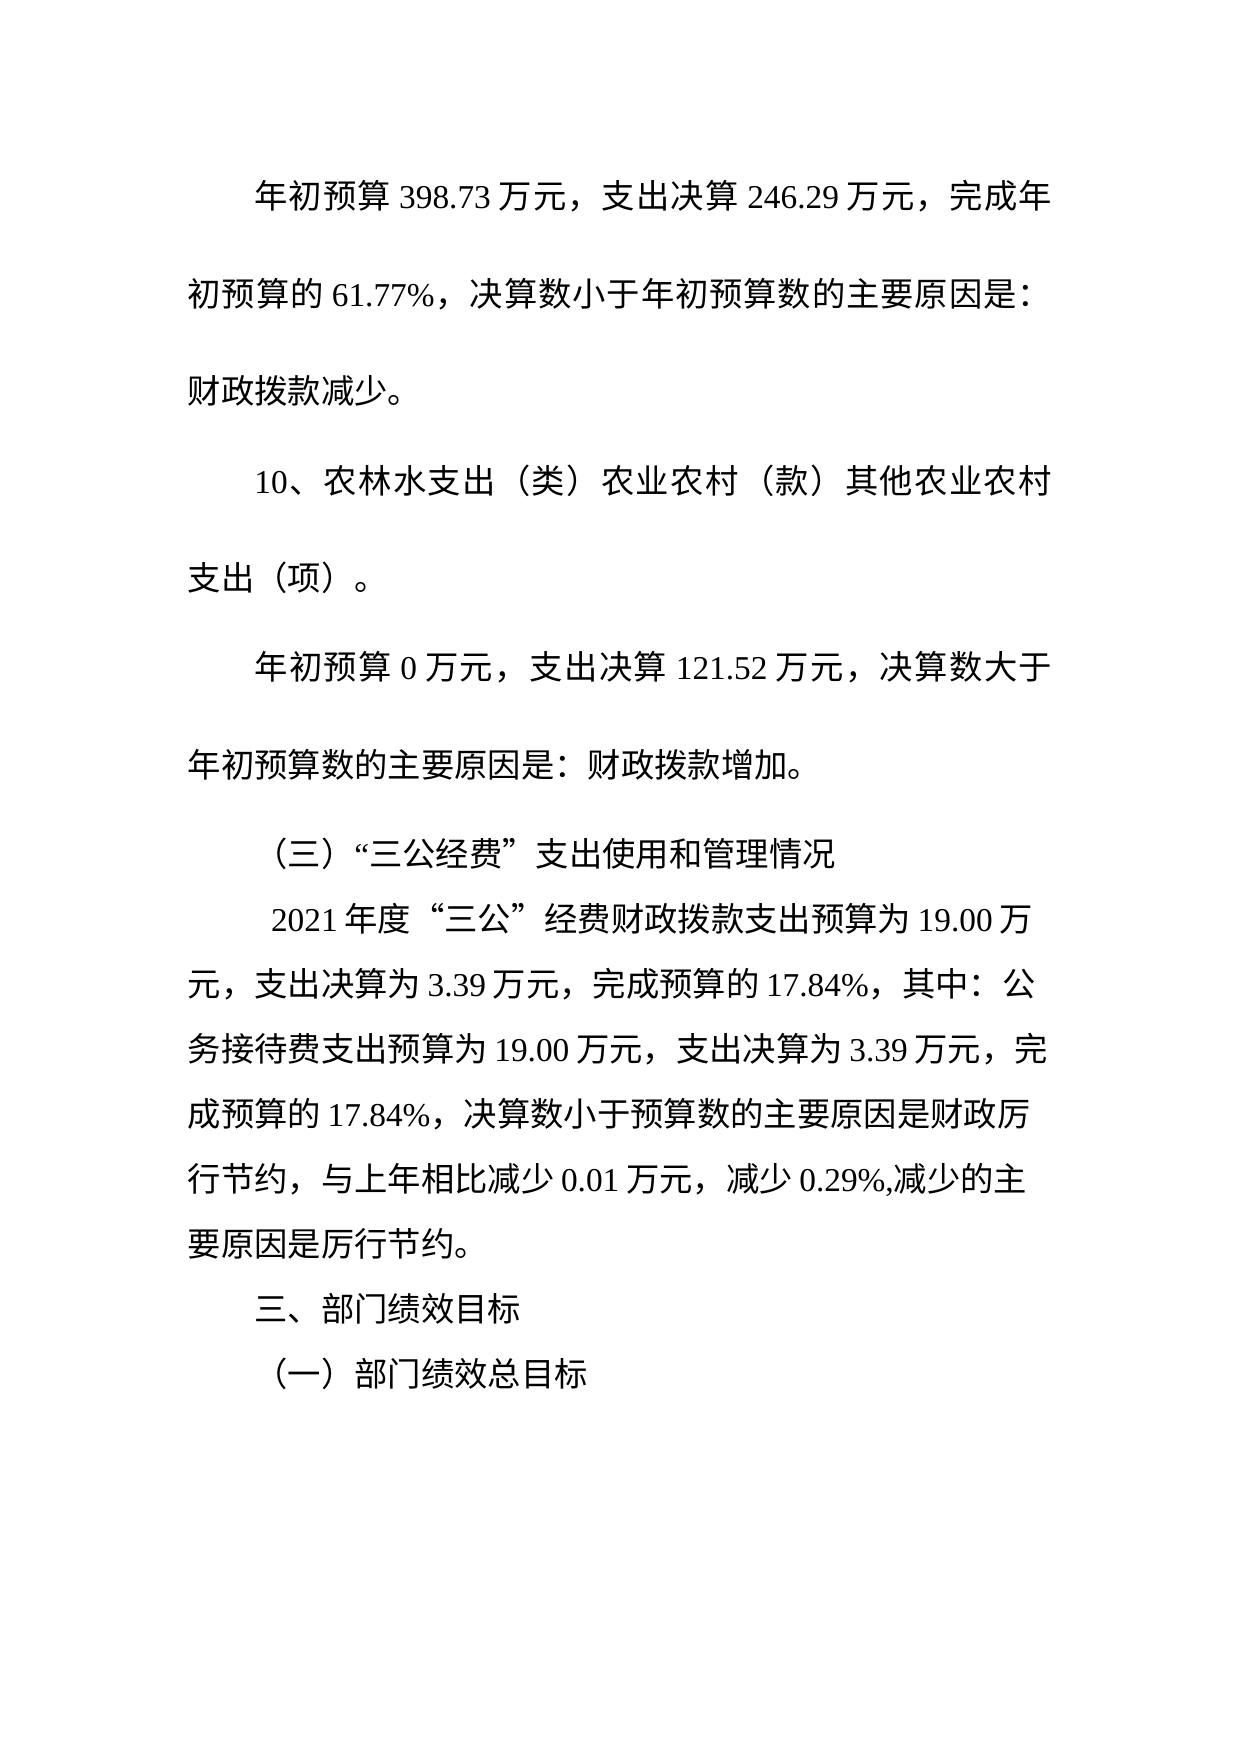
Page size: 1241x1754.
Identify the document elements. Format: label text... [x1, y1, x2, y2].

list 年初预算0万元，支出决算121.52万元，决算数大于年初预算数的主要原因是：财政拨款增加。 [187, 633, 1053, 795]
list 10、农林水支出（类）农业农村（款）其他农业农村支出（项）。 [187, 446, 1053, 608]
list “三公经费”支出使用和管理情况 [187, 819, 1053, 884]
text （一）部门绩效总目标 [187, 1339, 1053, 1404]
list 年初预算398.73万元，支出决算246.29万元，完成年初预算的61.77%，决算数小于年初预算数的主要原因是：财政拨款减少。 [187, 162, 1053, 422]
text 三、部门绩效目标 [187, 1274, 1053, 1339]
text 2021年度“三公”经费财政拨款支出预算为19.00万元，支出决算为3.39万元，完成预算的17.84%，其中：公务接待费支出预算为19.00万元，支出决算为3.39万元，完成预算的17.84%，决算数小于预算数的主要原因是财政厉行节约，与上年相比减少0.01万元，减少0.29%,减少的主要原因是厉行节约。 [187, 884, 1053, 1274]
